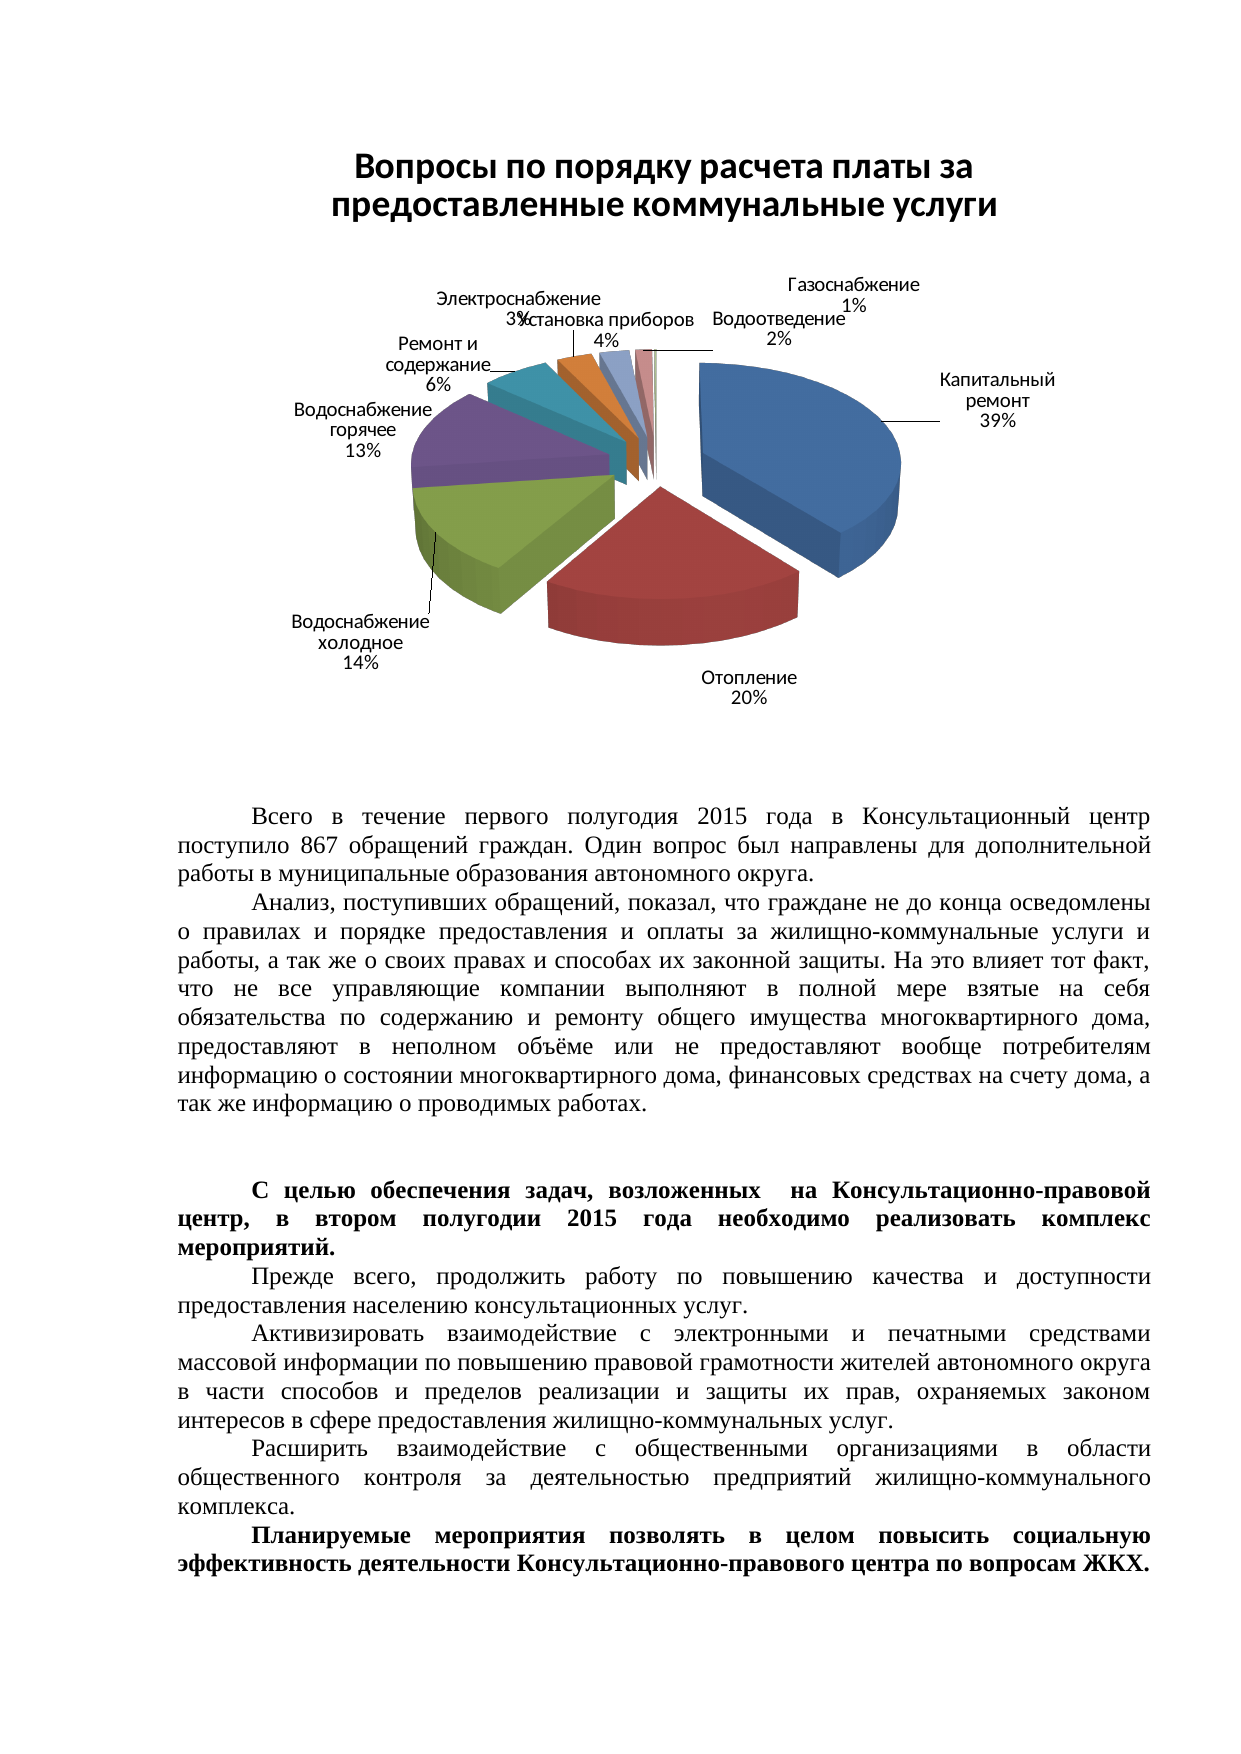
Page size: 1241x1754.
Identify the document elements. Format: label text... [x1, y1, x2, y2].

text Расширить взаимодействие с общественными организациями в области общественного контроля за деятельностью предприятий жилищно-коммунального комплекса. [177, 1433, 1152, 1520]
text Анализ, поступивших обращений, показал, что граждане не до конца осведомлены о правилах и порядке предоставления и оплаты за жилищно-коммунальные услуги и работы, а так же о своих правах и способах их законной защиты. На это влияет тот факт, что не все управляющие компании выполняют в полной мере взятые на себя обязательства по содержанию и ремонту общего имущества многоквартирного дома, предоставляют в неполном объёме или не предоставляют вообще потребителям информацию о состоянии многоквартирного дома, финансовых средствах на счету дома, а так же информацию о проводимых работах. [177, 887, 1152, 1117]
text Планируемые мероприятия позволять в целом повысить социальную эффективность деятельности Консультационно-правового центра по вопросам ЖКХ. [177, 1520, 1152, 1577]
text Активизировать взаимодействие с электронными и печатными средствами массовой информации по повышению правовой грамотности жителей автономного округа в части способов и пределов реализации и защиты их прав, охраняемых законом интересов в сфере предоставления жилищно-коммунальных услуг. [177, 1318, 1152, 1433]
text Прежде всего, продолжить работу по повышению качества и доступности предоставления населению консультационных услуг. [177, 1261, 1152, 1318]
text Всего в течение первого полугодия 2015 года в Консультационный центр поступило 867 обращений граждан. Один вопрос был направлены для дополнительной работы в муниципальные образования автономного округа. [177, 801, 1152, 887]
text С целью обеспечения задач, возложенных на Консультационно-правовой центр, в втором полугодии 2015 года необходимо реализовать комплекс мероприятий. [177, 1175, 1152, 1261]
